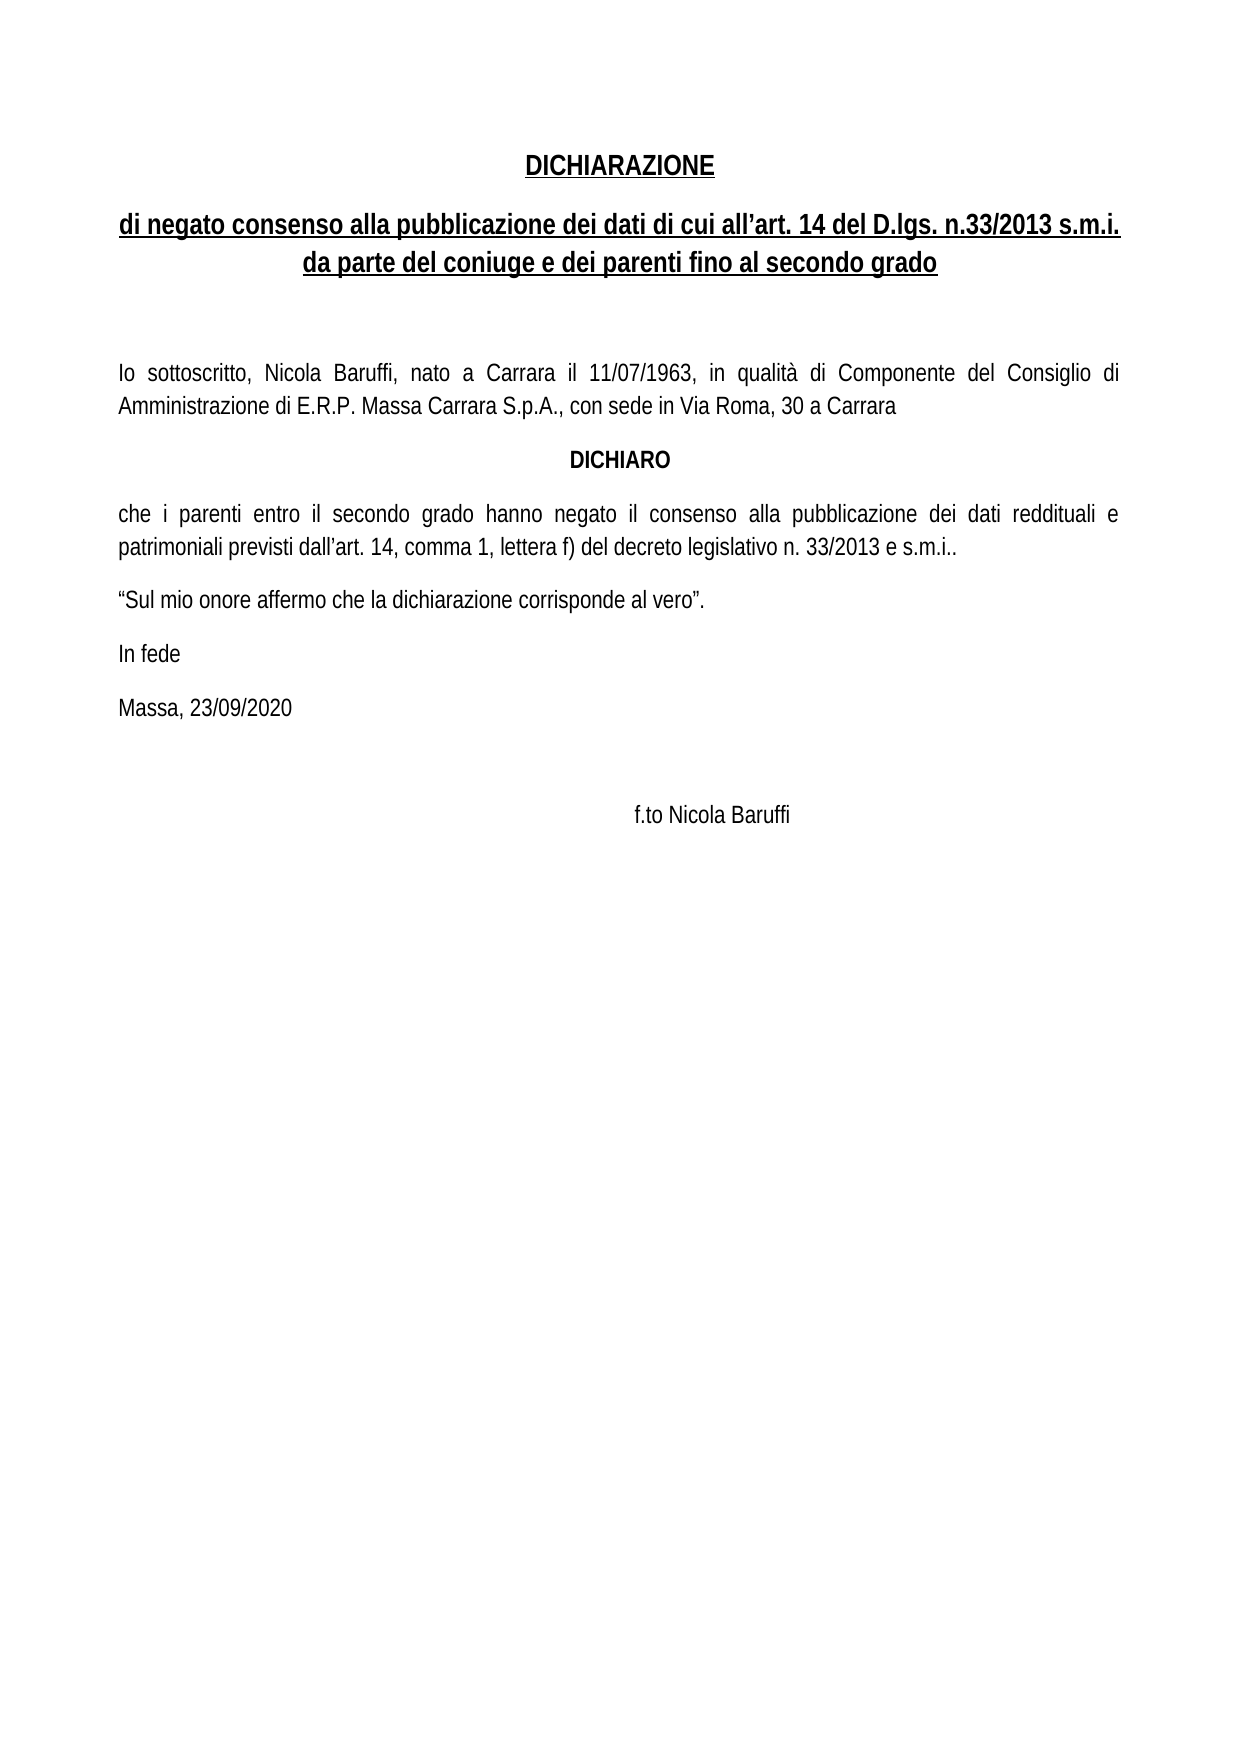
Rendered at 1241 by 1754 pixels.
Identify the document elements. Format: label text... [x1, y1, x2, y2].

text f.to Nicola Baruffi [118, 800, 1122, 829]
text Massa, 23/09/2020 [118, 693, 1122, 722]
text Io sottoscritto, Nicola Baruffi, nato a Carrara il 11/07/1963, in qualità di Componente del Consiglio di Amministrazione di E.R.P. Massa Carrara S.p.A., con sede in Via Roma, 30 a Carrara [118, 358, 1122, 420]
text In fede [118, 639, 1122, 668]
text DICHIARAZIONE [118, 148, 1122, 181]
text che i parenti entro il secondo grado hanno negato il consenso alla pubblicazione dei dati reddituali e patrimoniali previsti dall’art. 14, comma 1, lettera f) del decreto legislativo n. 33/2013 e s.m.i.. [118, 499, 1122, 560]
text di negato consenso alla pubblicazione dei dati di cui all’art. 14 del D.lgs. n.33/2013 s.m.i. da parte del coniuge e dei parenti fino al secondo grado [118, 207, 1122, 279]
text “Sul mio onore affermo che la dichiarazione corrisponde al vero”. [118, 585, 1122, 614]
text DICHIARO [118, 445, 1122, 474]
